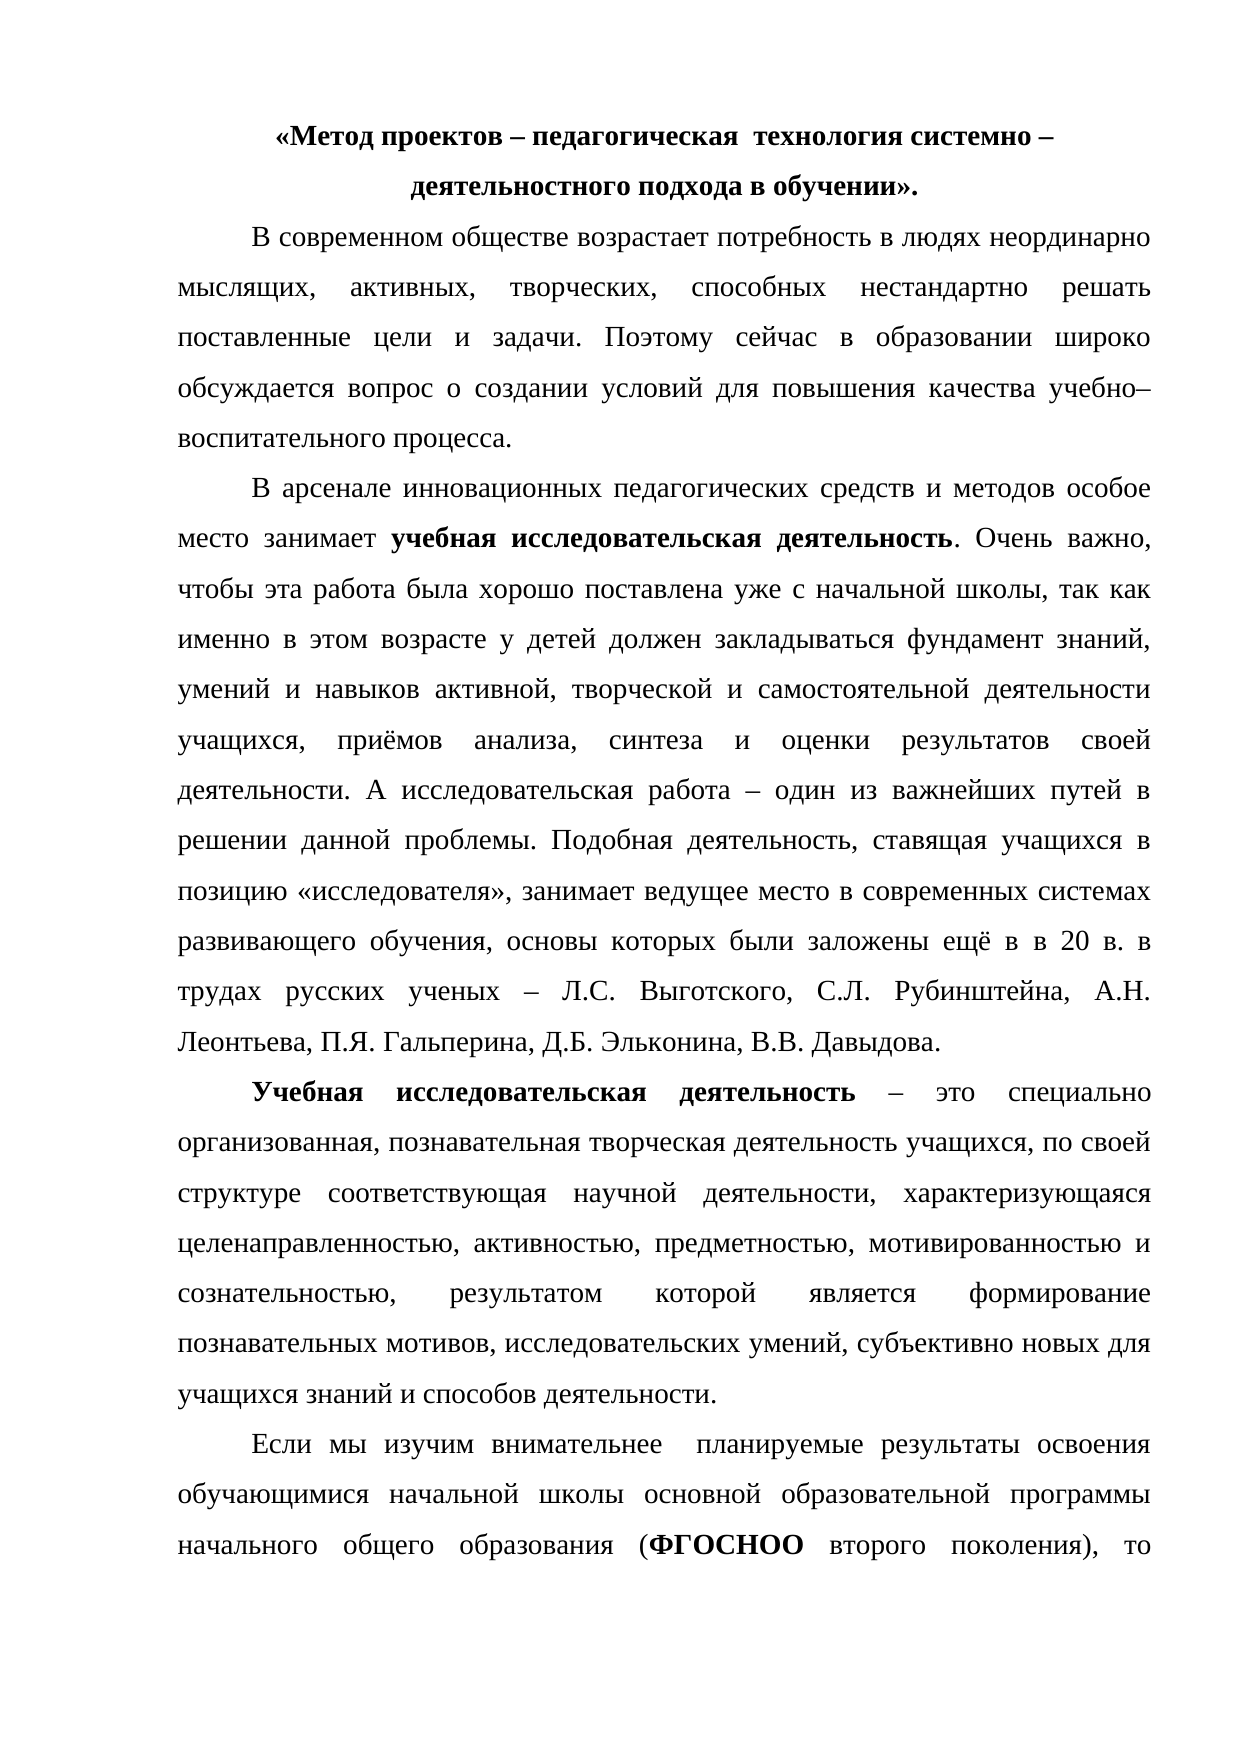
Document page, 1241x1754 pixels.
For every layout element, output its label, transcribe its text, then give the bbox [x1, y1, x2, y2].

text В современном обществе возрастает потребность в людях неординарно мыслящих, активных, творческих, способных нестандартно решать поставленные цели и задачи. Поэтому сейчас в образовании широко обсуждается вопрос о создании условий для повышения качества учебно– воспитательного процесса. [177, 219, 1152, 453]
text «Метод проектов – педагогическая технология системно – деятельностного подхода в обучении». [177, 118, 1152, 202]
text Учебная исследовательская деятельность – это специально организованная, познавательная творческая деятельность учащихся, по своей структуре соответствующая научной деятельности, характеризующаяся целенаправленностью, активностью, предметностью, мотивированностью и сознательностью, результатом которой является формирование познавательных мотивов, исследовательских умений, субъективно новых для учащихся знаний и способов деятельности. [177, 1074, 1152, 1409]
text В арсенале инновационных педагогических средств и методов особое место занимает учебная исследовательская деятельность. Очень важно, чтобы эта работа была хорошо поставлена уже с начальной школы, так как именно в этом возрасте у детей должен закладываться фундамент знаний, умений и навыков активной, творческой и самостоятельной деятельности учащихся, приёмов анализа, синтеза и оценки результатов своей деятельности. А исследовательская работа – один из важнейших путей в решении данной проблемы. Подобная деятельность, ставящая учащихся в позицию «исследователя», занимает ведущее место в современных системах развивающего обучения, основы которых были заложены ещё в в 20 в. в трудах русских ученых – Л.С. Выготского, С.Л. Рубинштейна, А.Н. Леонтьева, П.Я. Гальперина, Д.Б. Эльконина, В.В. Давыдова. [177, 470, 1152, 1057]
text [177, 1426, 1152, 1560]
